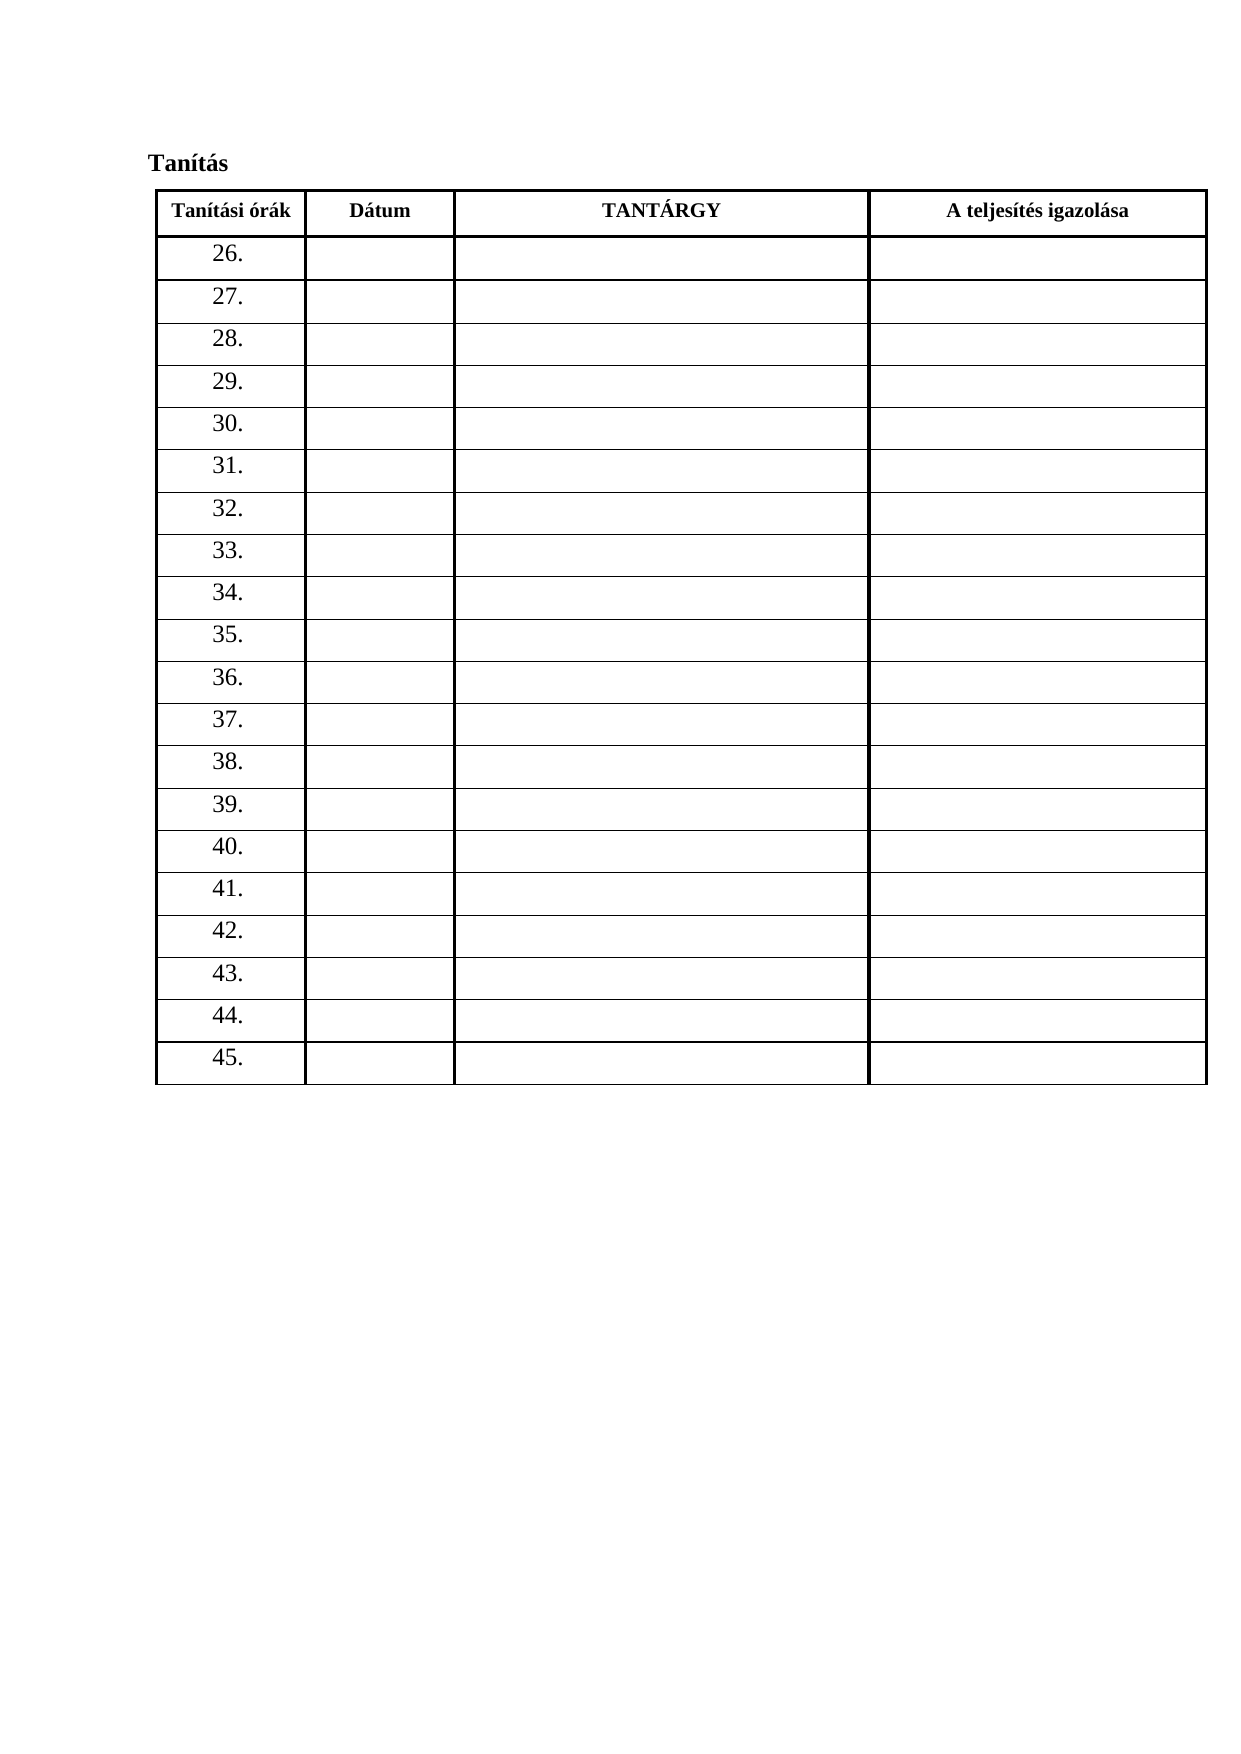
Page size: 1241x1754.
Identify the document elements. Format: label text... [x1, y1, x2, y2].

table_cell [307, 238, 453, 279]
table_header TANTÁRGY [456, 192, 867, 235]
table_cell [456, 958, 867, 999]
table_cell [871, 831, 1205, 872]
table_cell [158, 916, 304, 957]
table_cell [456, 1000, 867, 1041]
table_cell [158, 366, 304, 407]
table_cell [158, 577, 304, 618]
table_cell [456, 662, 867, 703]
table_cell [871, 366, 1205, 407]
table_cell [456, 746, 867, 788]
table_cell [456, 620, 867, 661]
table_cell [456, 408, 867, 449]
table_cell [456, 916, 867, 957]
table_cell [871, 958, 1205, 999]
table_cell [871, 493, 1205, 534]
table_cell [456, 704, 867, 745]
table_cell [307, 789, 453, 830]
table_cell [456, 366, 867, 407]
table_cell [871, 238, 1205, 279]
table_cell [158, 493, 304, 534]
table_cell [158, 958, 304, 999]
table_cell [456, 324, 867, 365]
table_cell [307, 450, 453, 492]
table_cell [456, 789, 867, 830]
table_cell [456, 831, 867, 872]
table_cell [871, 704, 1205, 745]
table_header Tanítási órák [158, 192, 304, 235]
table_cell [158, 662, 304, 703]
table_cell [456, 493, 867, 534]
table_cell [307, 704, 453, 745]
table_cell [871, 281, 1205, 322]
table_cell [871, 620, 1205, 661]
table_cell [307, 493, 453, 534]
text Tanítás [148, 148, 1093, 176]
table_cell [871, 577, 1205, 618]
table_cell [871, 408, 1205, 449]
table_cell [456, 281, 867, 322]
table_cell [871, 324, 1205, 365]
table_cell [158, 789, 304, 830]
table_cell [456, 450, 867, 492]
table_cell [307, 1000, 453, 1041]
table_cell [158, 620, 304, 661]
table_cell [871, 662, 1205, 703]
table_cell [307, 366, 453, 407]
table_cell [158, 704, 304, 745]
table_cell [456, 577, 867, 618]
table_cell [871, 1043, 1205, 1084]
table_cell [307, 281, 453, 322]
table_cell [307, 535, 453, 576]
table_header A teljesítés igazolása [871, 192, 1205, 235]
table_cell [158, 1000, 304, 1041]
table_cell [871, 916, 1205, 957]
table_cell [307, 1043, 453, 1084]
table_cell [871, 535, 1205, 576]
table_cell [307, 958, 453, 999]
table_cell [158, 873, 304, 914]
table_cell [456, 873, 867, 914]
table_cell [158, 1043, 304, 1084]
table_cell [456, 238, 867, 279]
table_cell [158, 324, 304, 365]
table_cell [158, 281, 304, 322]
table_cell [307, 324, 453, 365]
table_cell [158, 831, 304, 872]
table_cell [158, 535, 304, 576]
table_cell [307, 831, 453, 872]
table_cell [307, 577, 453, 618]
table_cell [871, 789, 1205, 830]
table_cell [307, 408, 453, 449]
table_cell [158, 238, 304, 279]
table_cell [307, 620, 453, 661]
table_cell [456, 535, 867, 576]
table_cell [871, 1000, 1205, 1041]
table_cell [158, 450, 304, 492]
table_cell [307, 662, 453, 703]
table_header Dátum [307, 192, 453, 235]
table_cell [158, 408, 304, 449]
table_cell [158, 746, 304, 788]
table_cell [871, 746, 1205, 788]
table_cell [871, 873, 1205, 914]
table_cell [307, 873, 453, 914]
table_cell [307, 746, 453, 788]
table_cell [307, 916, 453, 957]
table_cell [456, 1043, 867, 1084]
table_cell [871, 450, 1205, 492]
